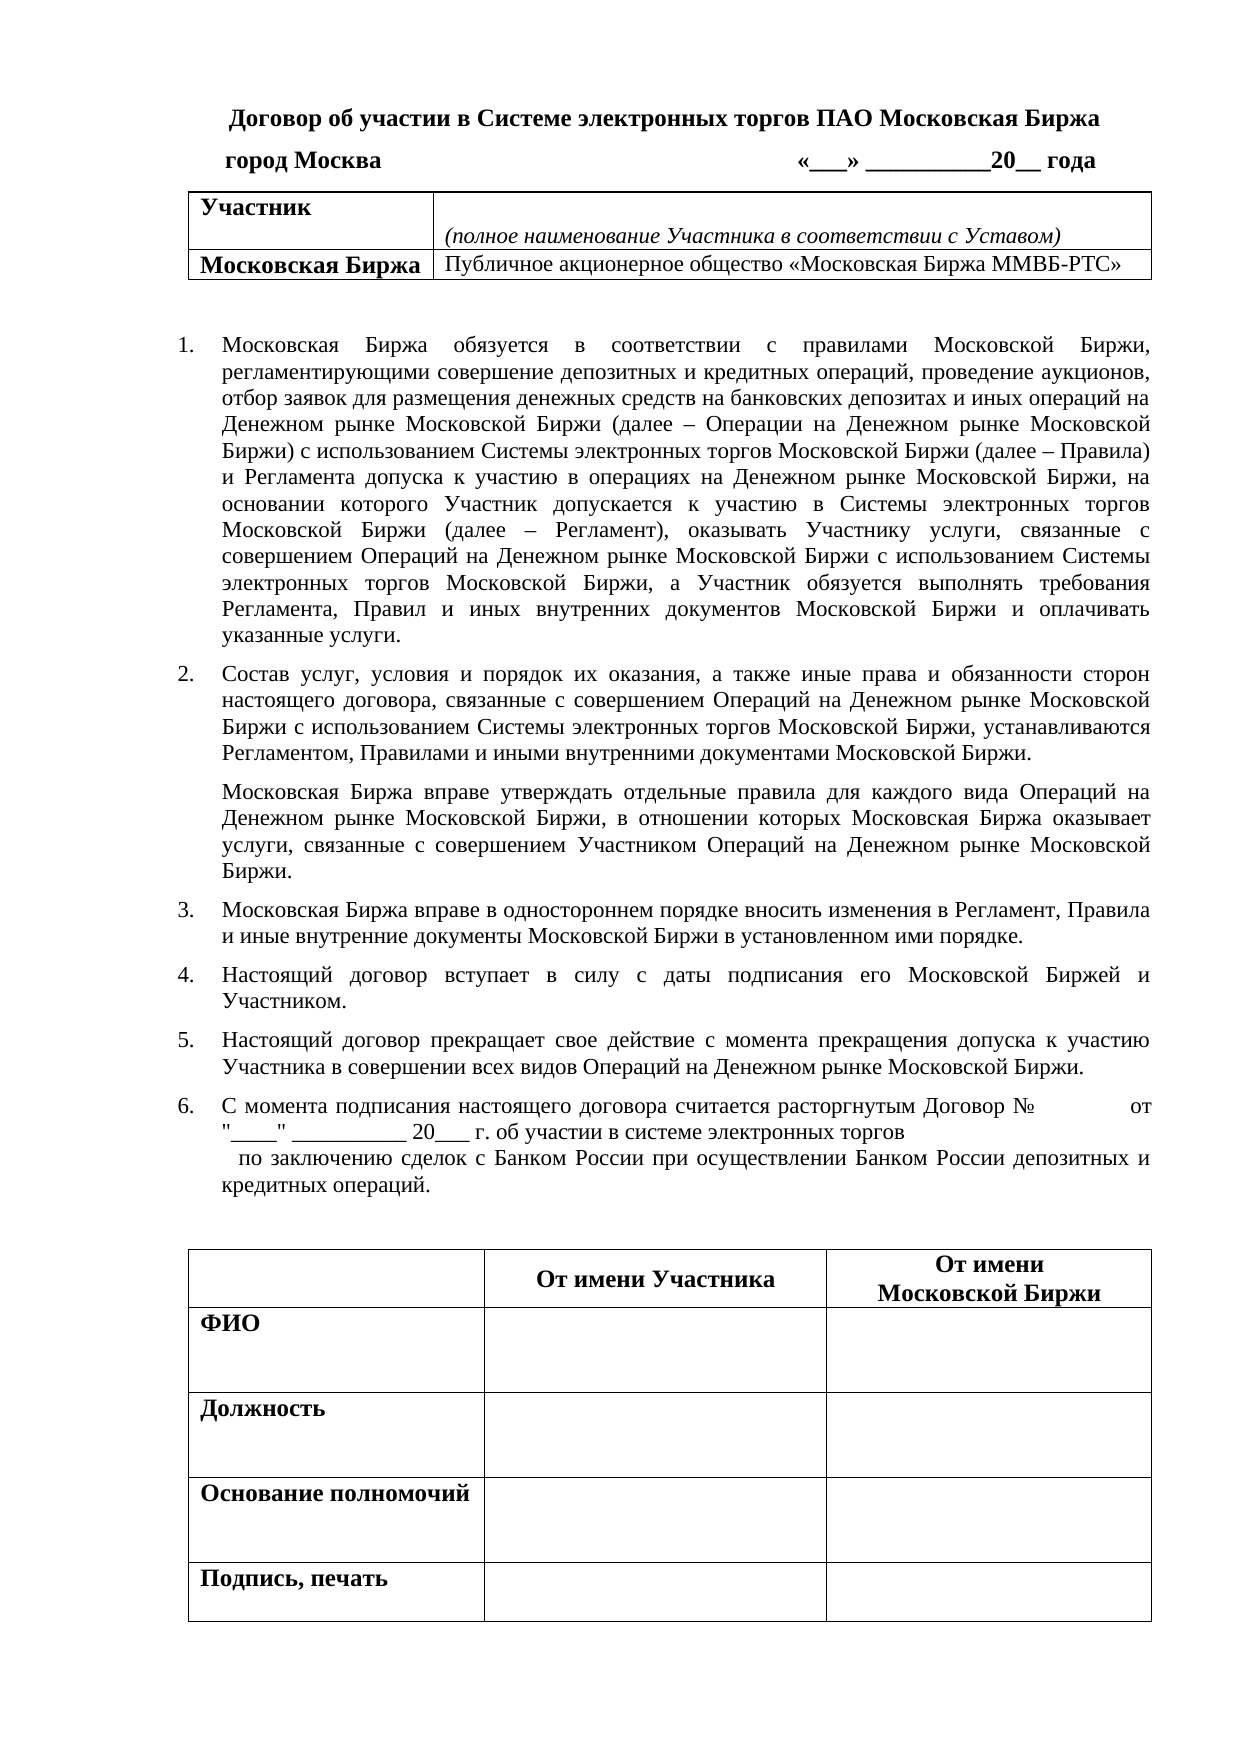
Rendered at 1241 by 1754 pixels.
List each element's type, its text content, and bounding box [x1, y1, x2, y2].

table_cell Основание полномочий [189, 1478, 484, 1562]
table_header От имени Участника [485, 1250, 826, 1307]
table_cell Публичное акционерное общество «Московская Биржа ММВБ-РТС» [434, 250, 1151, 279]
table_cell (полное наименование Участника в соответствии с Уставом) [434, 193, 1151, 249]
text Московская Биржа вправе утверждать отдельные правила для каждого вида Операций на Денежном рынке Московской Биржи, в отношении которых Московская Биржа оказывает услуги, связанные с совершением Участником Операций на Денежном рынке Московской Биржи. [222, 778, 1152, 883]
table_cell [485, 1393, 826, 1477]
text Договор об участии в Системе электронных торгов ПАО Московская Биржа [177, 103, 1152, 132]
table_cell [827, 1563, 1151, 1621]
list Настоящий договор прекращает свое действие с момента прекращения допуска к участию Участника в совершении всех видов Операций на Денежном рынке Московской Биржи. [177, 1026, 1152, 1079]
text по заключению сделок с Банком России при осуществлении Банком России депозитных и кредитных операций. [221, 1144, 1152, 1197]
table_header [189, 1250, 484, 1307]
table_cell Московская Биржа [189, 250, 433, 279]
table_cell Участник [189, 193, 433, 249]
list Московская Биржа вправе в одностороннем порядке вносить изменения в Регламент, Правила и иные внутренние документы Московской Биржи в установленном ими порядке. [177, 896, 1152, 949]
list Состав услуг, условия и порядок их оказания, а также иные права и обязанности сторон настоящего договора, связанные с совершением Операций на Денежном рынке Московской Биржи с использованием Системы электронных торгов Московской Биржи, устанавливаются Регламентом, Правилами и иными внутренними документами Московской Биржи. [177, 660, 1152, 766]
table_cell [827, 1308, 1151, 1392]
table_header От имени Московской Биржи [827, 1250, 1151, 1307]
table_cell ФИО [189, 1308, 484, 1392]
table_cell [485, 1563, 826, 1621]
table_header город Москва [214, 145, 653, 191]
table_cell Должность [189, 1393, 484, 1477]
list Московская Биржа обязуется в соответствии с правилами Московской Биржи, регламентирующими совершение депозитных и кредитных операций, проведение аукционов, отбор заявок для размещения денежных средств на банковских депозитах и иных операций на Денежном рынке Московской Биржи (далее – Операции на Денежном рынке Московской Биржи) с использованием Системы электронных торгов Московской Биржи (далее – Правила) и Регламента допуска к участию в операциях на Денежном рынке Московской Биржи, на основании которого Участник допускается к участию в Системы электронных торгов Московской Биржи (далее – Регламент), оказывать Участнику услуги, связанные с совершением Операций на Денежном рынке Московской Биржи с использованием Системы электронных торгов Московской Биржи, а Участник обязуется выполнять требования Регламента, Правил и иных внутренних документов Московской Биржи и оплачивать указанные услуги. [177, 331, 1152, 648]
table_cell Подпись, печать [189, 1563, 484, 1621]
table_cell [827, 1393, 1151, 1477]
table_header «___» __________20__ года [653, 145, 1107, 191]
table_cell [485, 1308, 826, 1392]
list С момента подписания настоящего договора считается расторгнутым Договор № от "____" __________ 20___ г. об участии в системе электронных торгов [177, 1092, 1152, 1144]
table_cell [485, 1478, 826, 1562]
list Настоящий договор вступает в силу с даты подписания его Московской Биржей и Участником. [177, 961, 1152, 1014]
table_cell [827, 1478, 1151, 1562]
